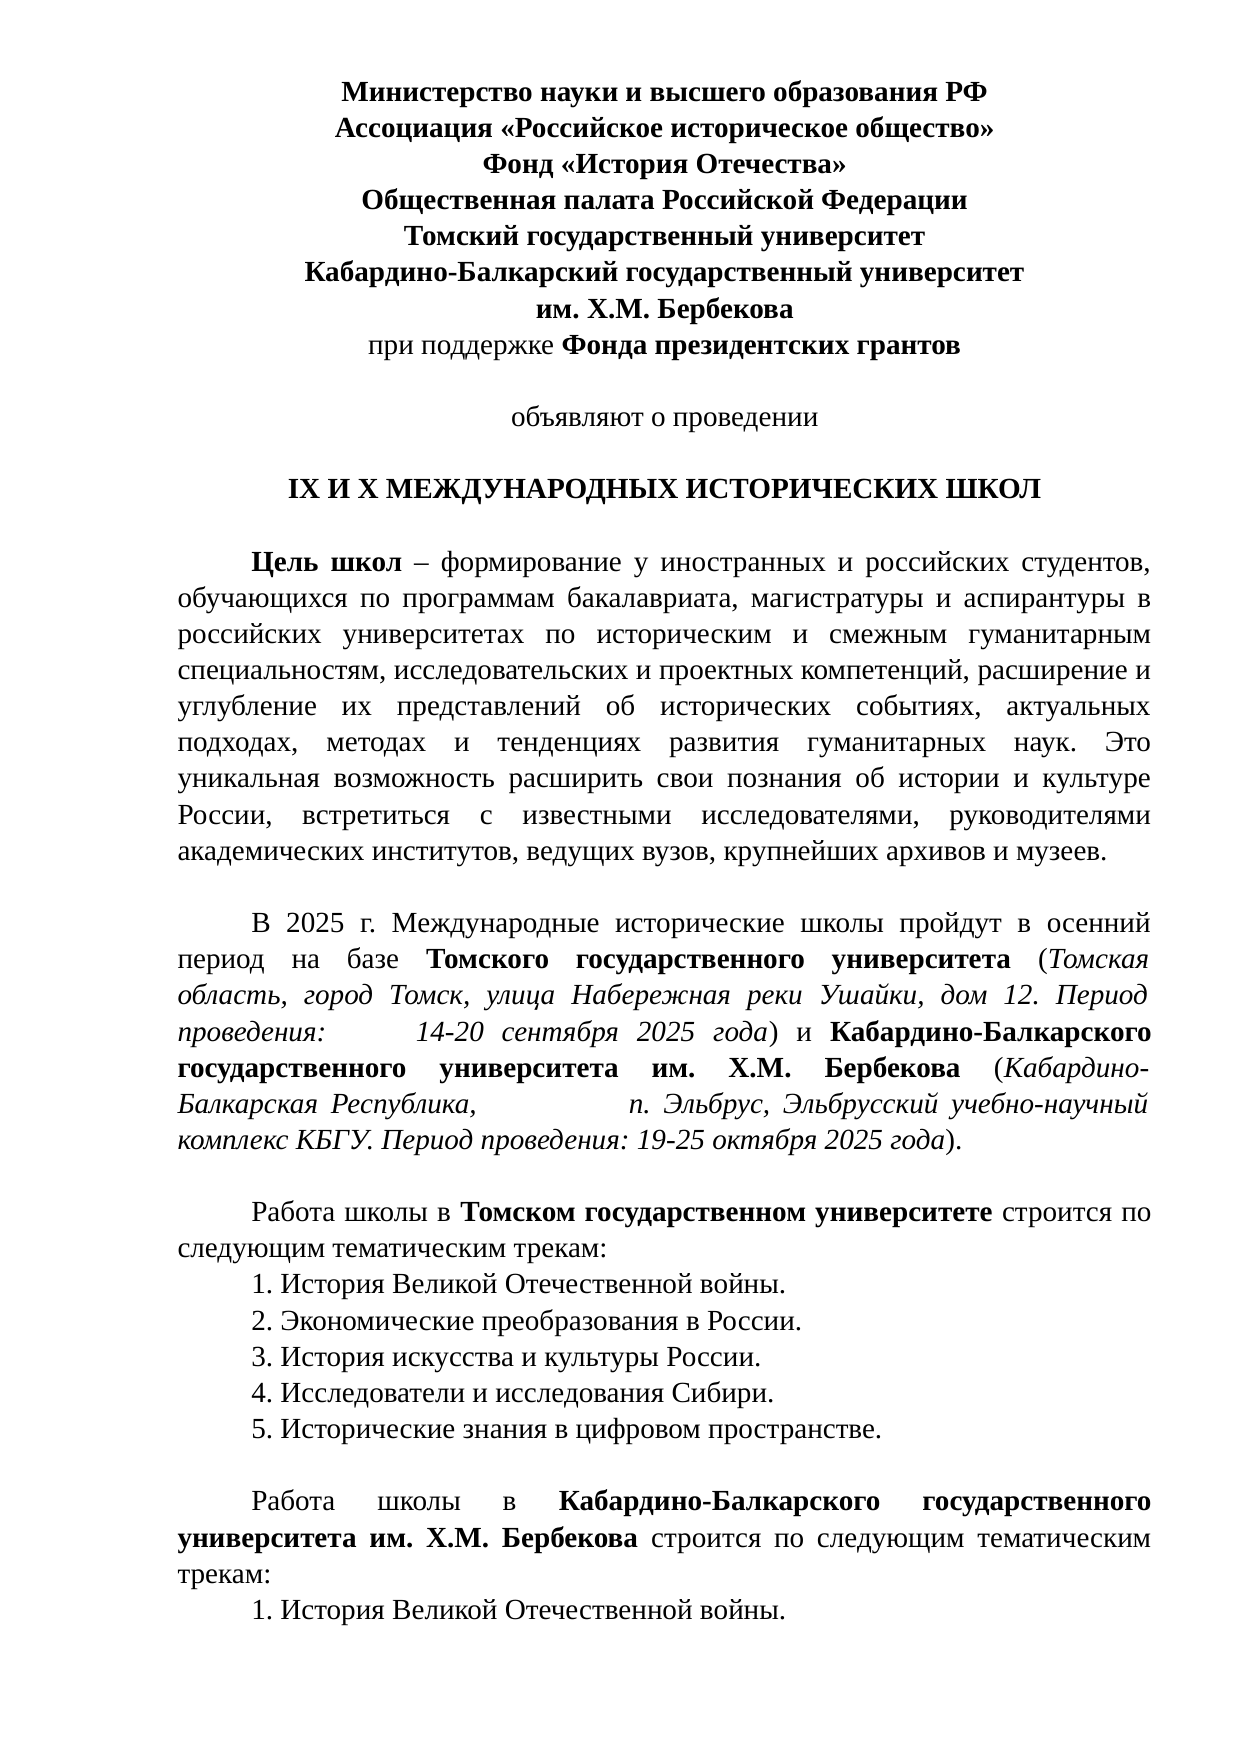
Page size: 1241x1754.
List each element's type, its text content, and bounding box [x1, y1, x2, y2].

text 3. История искусства и культуры России. [177, 1339, 1152, 1372]
text при поддержке Фонда президентских грантов [177, 327, 1152, 360]
text 1. История Великой Отечественной войны. [177, 1592, 1152, 1626]
text Цель школ – формирование у иностранных и российских студентов, обучающихся по программам бакалавриата, магистратуры и аспирантуры в российских университетах по историческим и смежным гуманитарным специальностям, исследовательских и проектных компетенций, расширение и углубление их представлений об исторических событиях, актуальных подходах, методах и тенденциях развития гуманитарных наук. Это уникальная возможность расширить свои познания об истории и культуре России, встретиться с известными исследователями, руководителями академических институтов, ведущих вузов, крупнейших архивов и музеев. [177, 544, 1152, 866]
text Ассоциация «Российское историческое общество» [177, 110, 1152, 143]
text Томский государственный университет [177, 218, 1152, 252]
text Работа школы в Кабардино-Балкарского государственного университета им. Х.М. Бербекова строится по следующим тематическим трекам: [177, 1483, 1152, 1589]
text Кабардино-Балкарский государственный университет [177, 254, 1152, 288]
text 2. Экономические преобразования в России. [177, 1303, 1152, 1336]
text Министерство науки и высшего образования РФ [177, 74, 1152, 107]
text 1. История Великой Отечественной войны. [177, 1267, 1152, 1300]
text 5. Исторические знания в цифровом пространстве. [177, 1411, 1152, 1445]
text В 2025 г. Международные исторические школы пройдут в осенний период на базе Томского государственного университета (Томская область, город Томск, улица Набережная реки Ушайки, дом 12. Период проведения: 14-20 сентября 2025 года) и Кабардино-Балкарского государственного университета им. Х.М. Бербекова (Кабардино-Балкарская Республика, п. Эльбрус, Эльбрусский учебно-научный комплекс КБГУ. Период проведения: 19-25 октября 2025 года). [177, 905, 1152, 1156]
text Общественная палата Российской Федерации [177, 182, 1152, 216]
text IX И X МЕЖДУНАРОДНЫХ ИСТОРИЧЕСКИХ ШКОЛ [177, 471, 1152, 505]
text Фонд «История Отечества» [177, 146, 1152, 180]
text им. Х.М. Бербекова [177, 291, 1152, 324]
text 4. Исследователи и исследования Сибири. [177, 1375, 1152, 1409]
text Работа школы в Томском государственном университете строится по следующим тематическим трекам: [177, 1194, 1152, 1264]
text объявляют о проведении [177, 399, 1152, 433]
